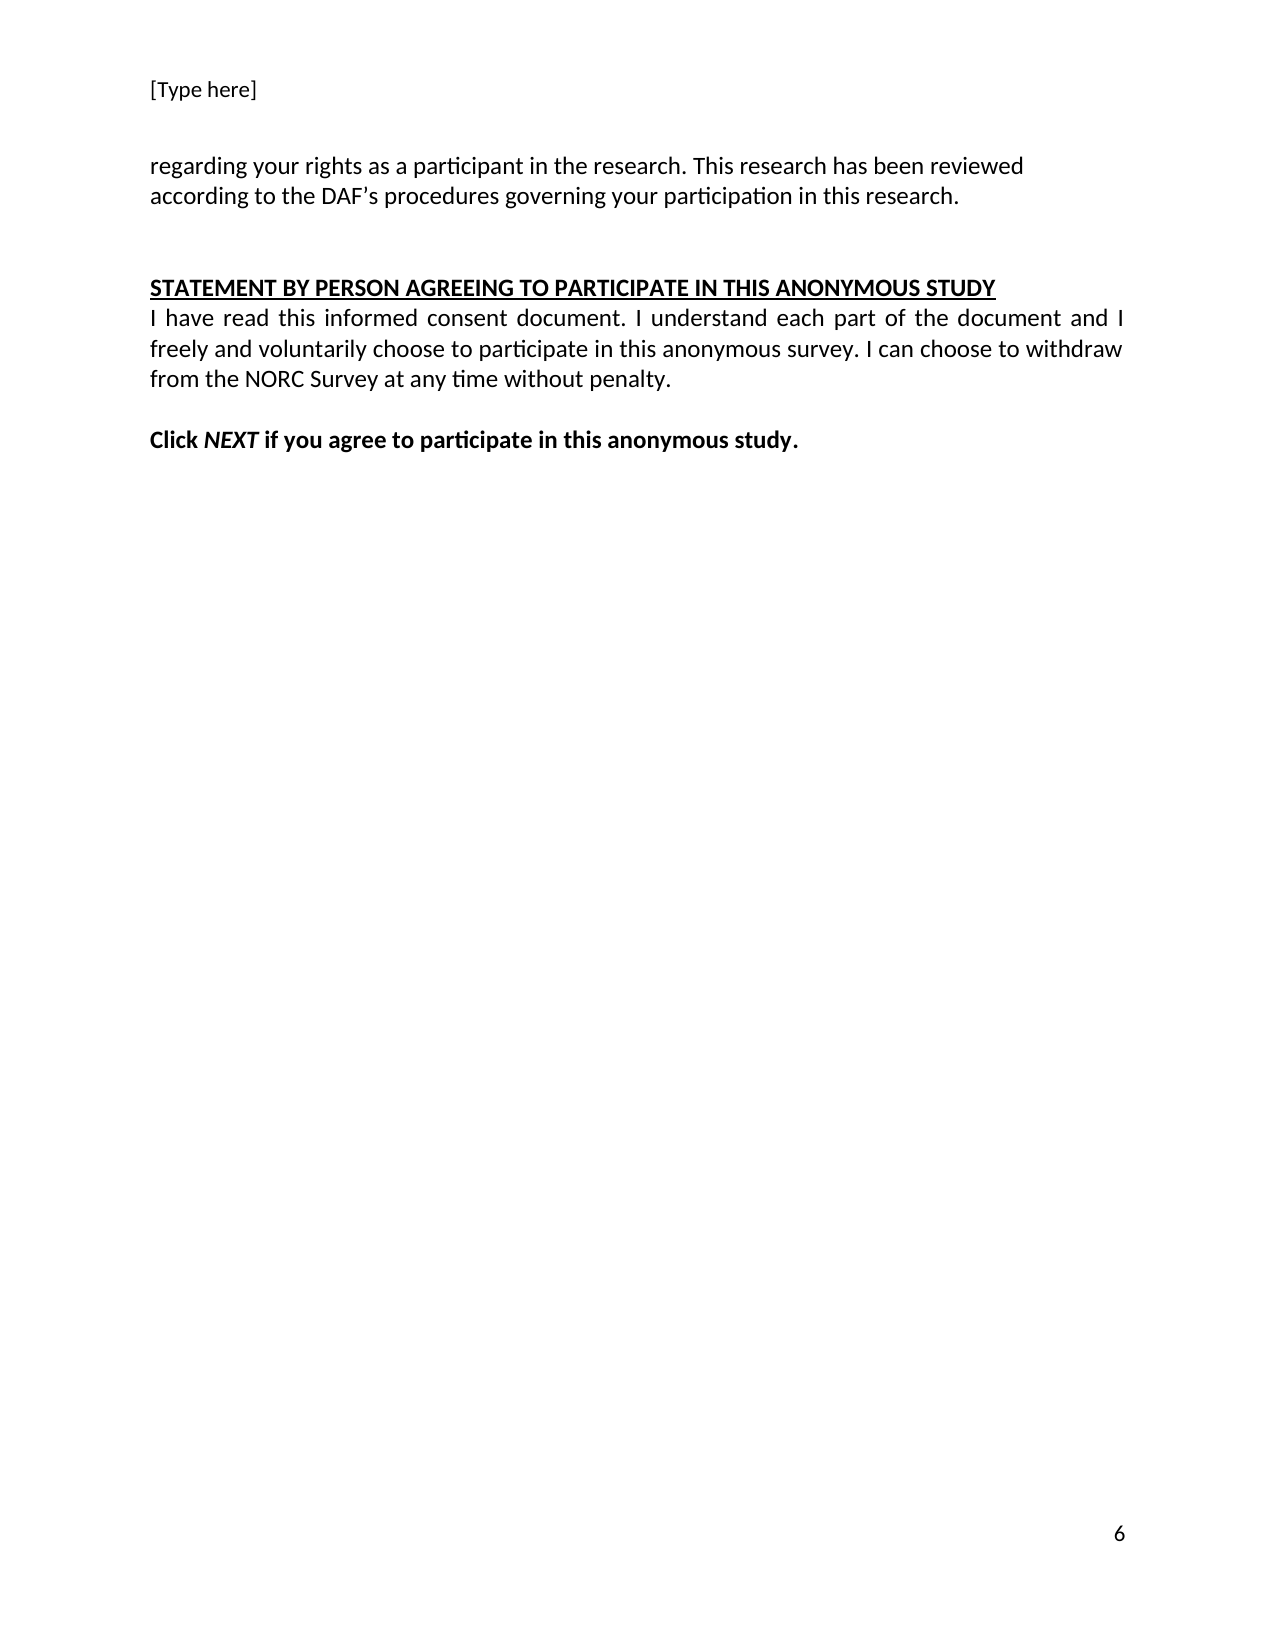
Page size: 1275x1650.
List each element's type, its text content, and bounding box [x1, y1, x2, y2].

text I have read this informed consent document. I understand each part of the document and I freely and voluntarily choose to participate in this anonymous survey. I can choose to withdraw from the NORC Survey at any time without penalty. [150, 303, 1125, 394]
text STATEMENT BY PERSON AGREEING TO PARTICIPATE IN THIS ANONYMOUS STUDY [150, 272, 1125, 303]
text Click NEXT if you agree to participate in this anonymous study. [150, 425, 1125, 455]
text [150, 150, 1125, 211]
